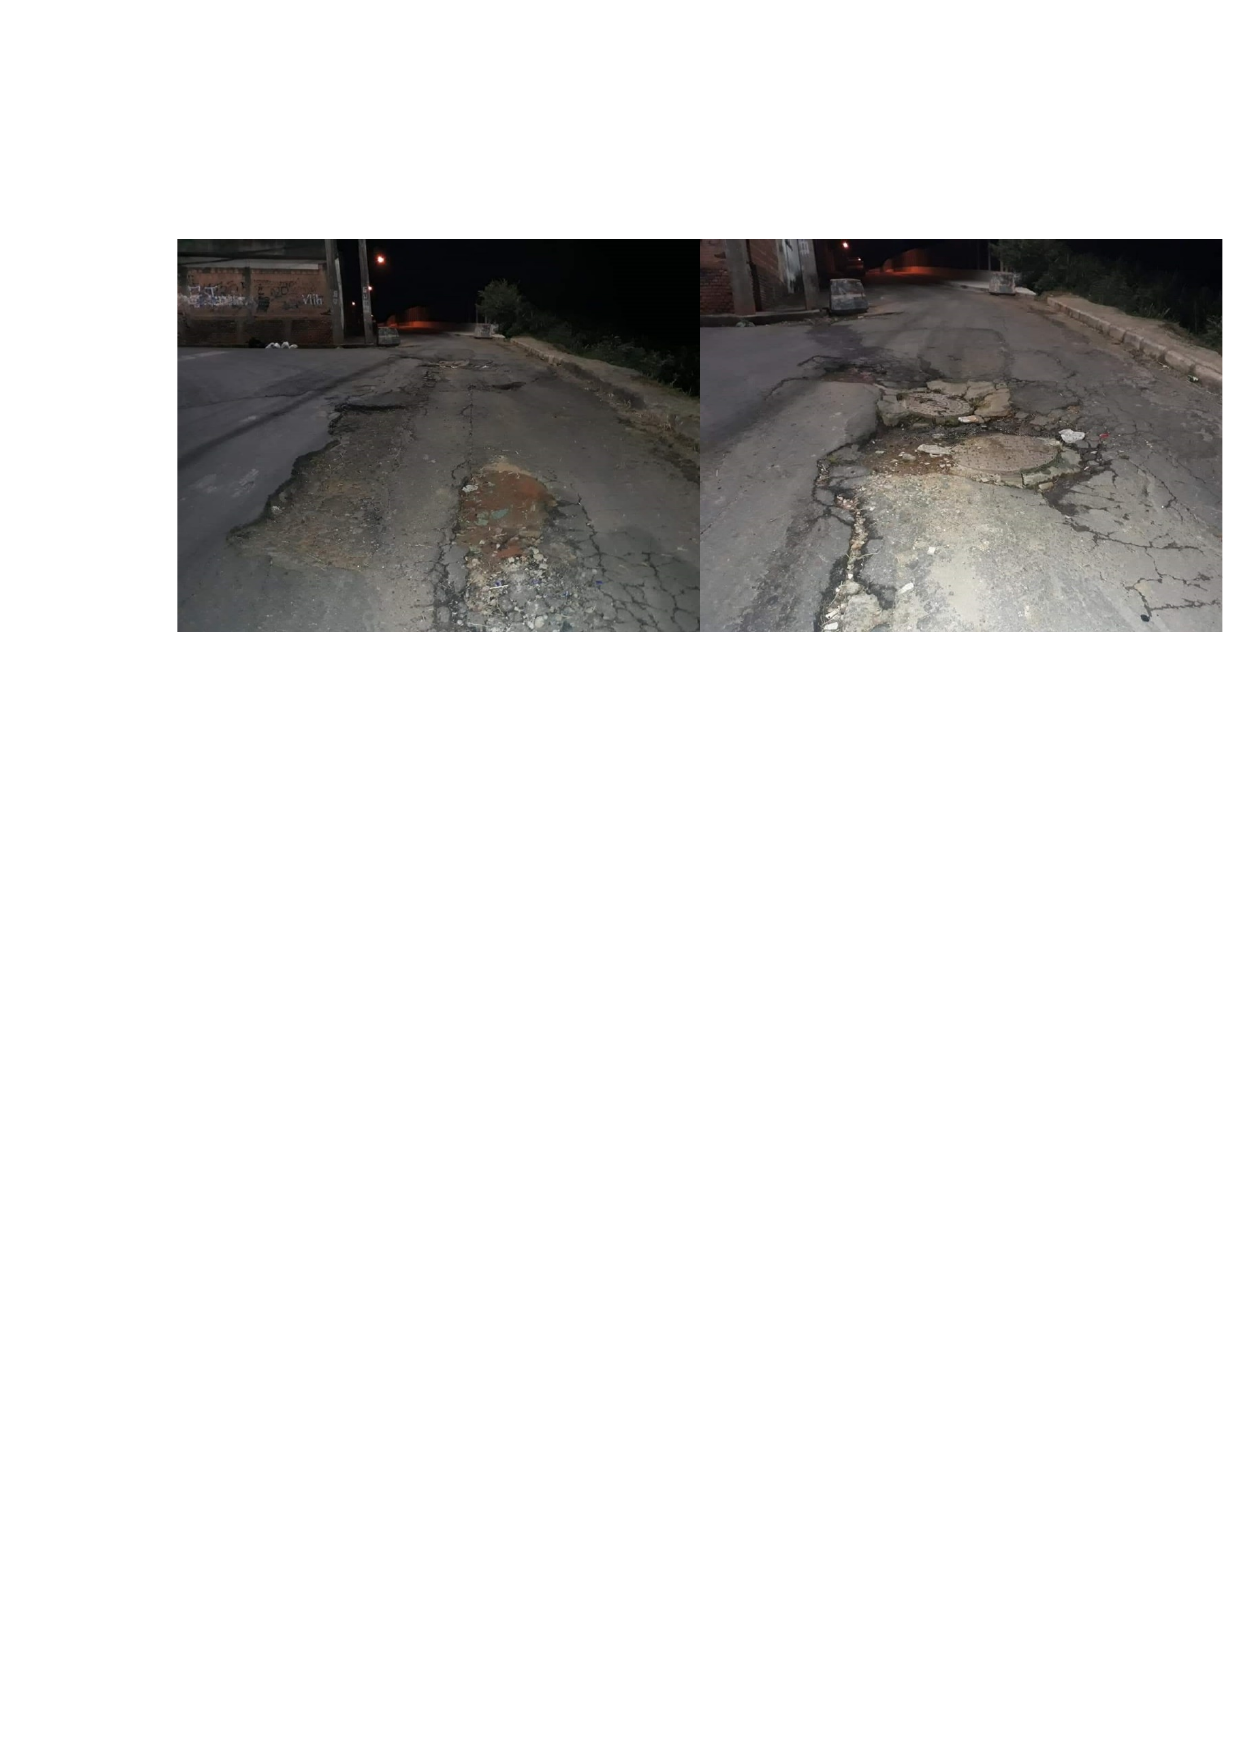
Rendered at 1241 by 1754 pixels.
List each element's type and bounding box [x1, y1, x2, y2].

picture [177, 239, 1223, 632]
